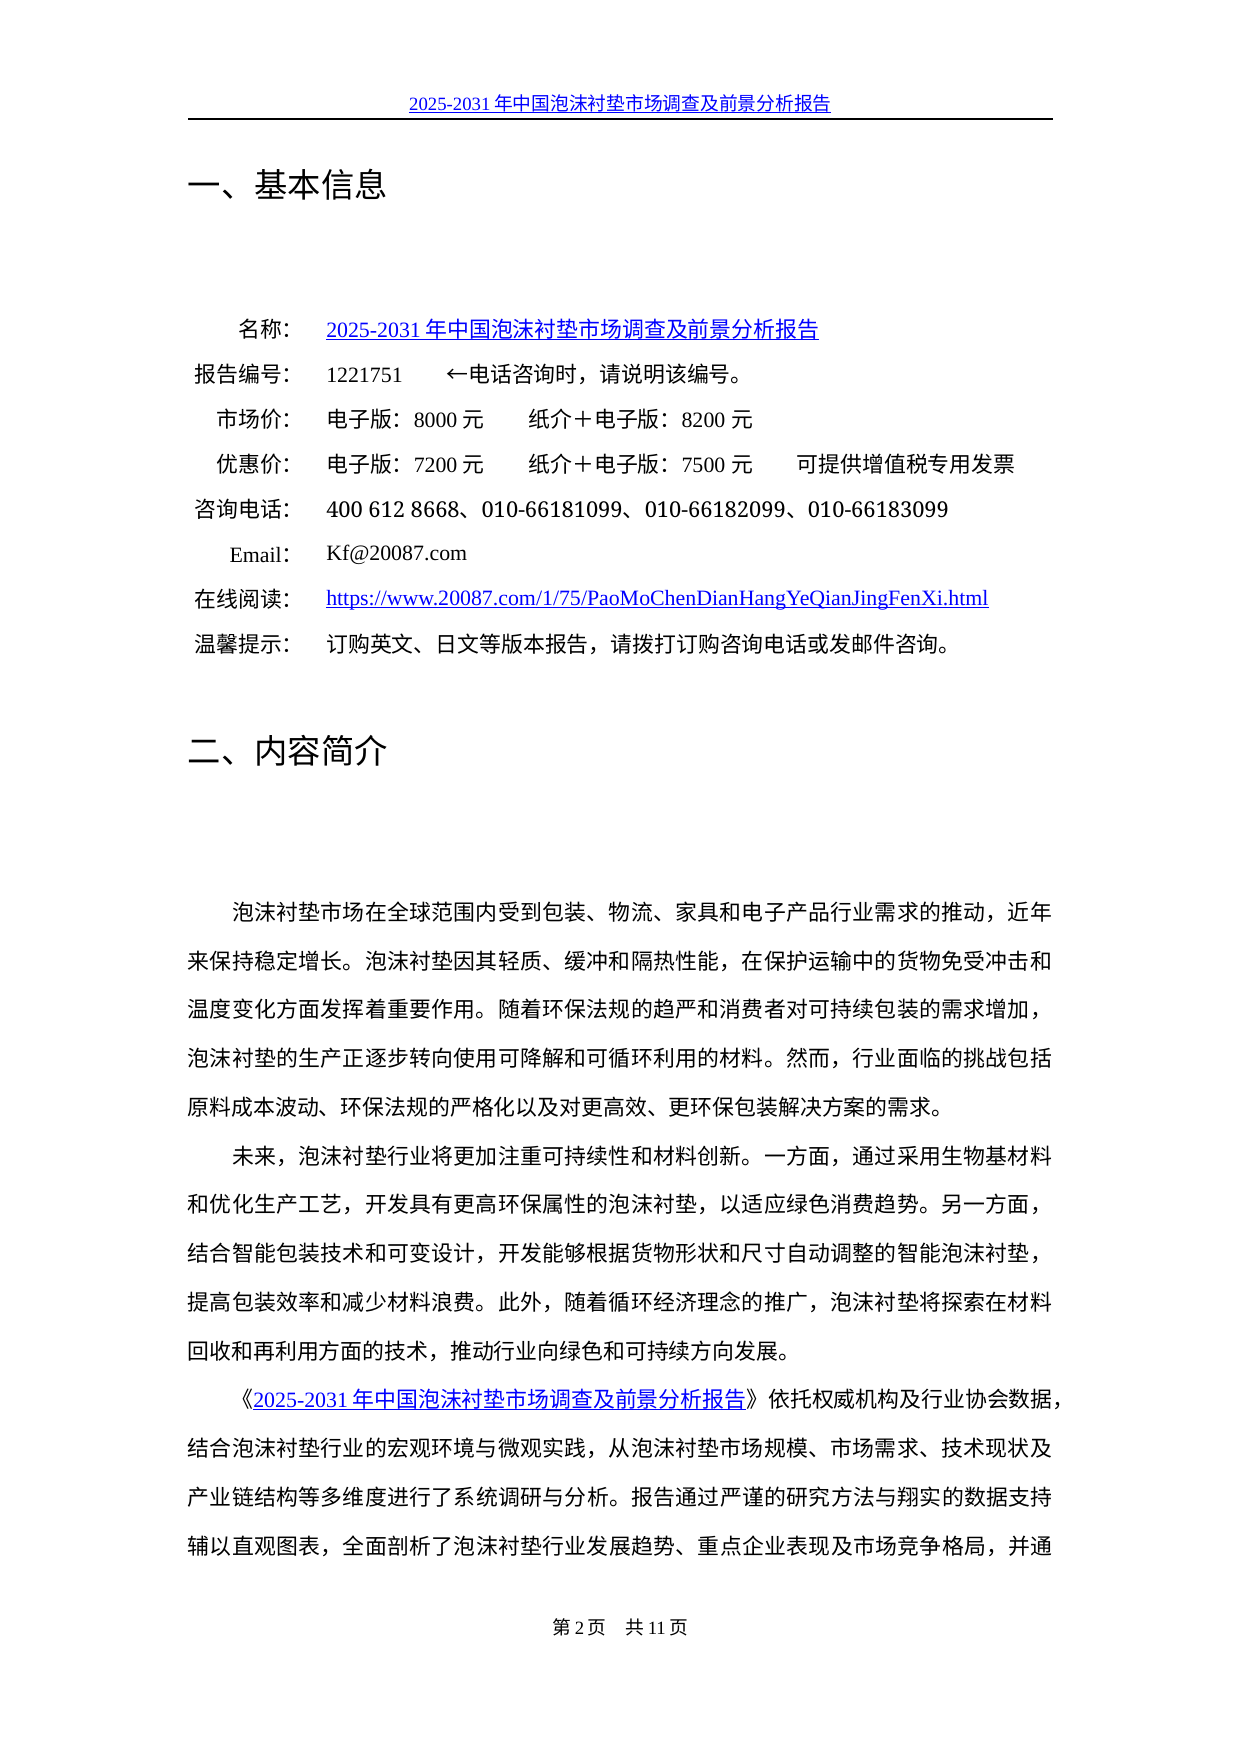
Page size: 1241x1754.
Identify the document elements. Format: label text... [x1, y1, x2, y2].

table_cell 400 612 8668、010-66181099、010-66182099、010-66183099 [315, 492, 1073, 537]
table_cell Email： [167, 537, 315, 582]
table_cell 订购英文、日文等版本报告，请拨打订购咨询电话或发邮件咨询。 [315, 627, 1073, 672]
title 二、内容简介 [187, 717, 1053, 782]
table_cell 优惠价： [167, 447, 315, 492]
table_header 名称： [167, 312, 315, 357]
table_cell 咨询电话： [167, 492, 315, 537]
table_cell Kf@20087.com [315, 537, 1073, 582]
table_cell 报告编号： [167, 357, 315, 402]
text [187, 894, 1053, 1561]
title 一、基本信息 [187, 150, 1053, 215]
table_cell 温馨提示： [167, 627, 315, 672]
table_cell 市场价： [167, 402, 315, 447]
table_cell 1221751 ←电话咨询时，请说明该编号。 [315, 357, 1073, 402]
table_cell 在线阅读： [167, 582, 315, 627]
table_cell [315, 582, 1073, 627]
table_cell 电子版：8000 元 纸介＋电子版：8200 元 [315, 402, 1073, 447]
table_cell 电子版：7200 元 纸介＋电子版：7500 元 可提供增值税专用发票 [315, 447, 1073, 492]
table_header 2025-2031年中国泡沫衬垫市场调查及前景分析报告 [315, 312, 1073, 357]
